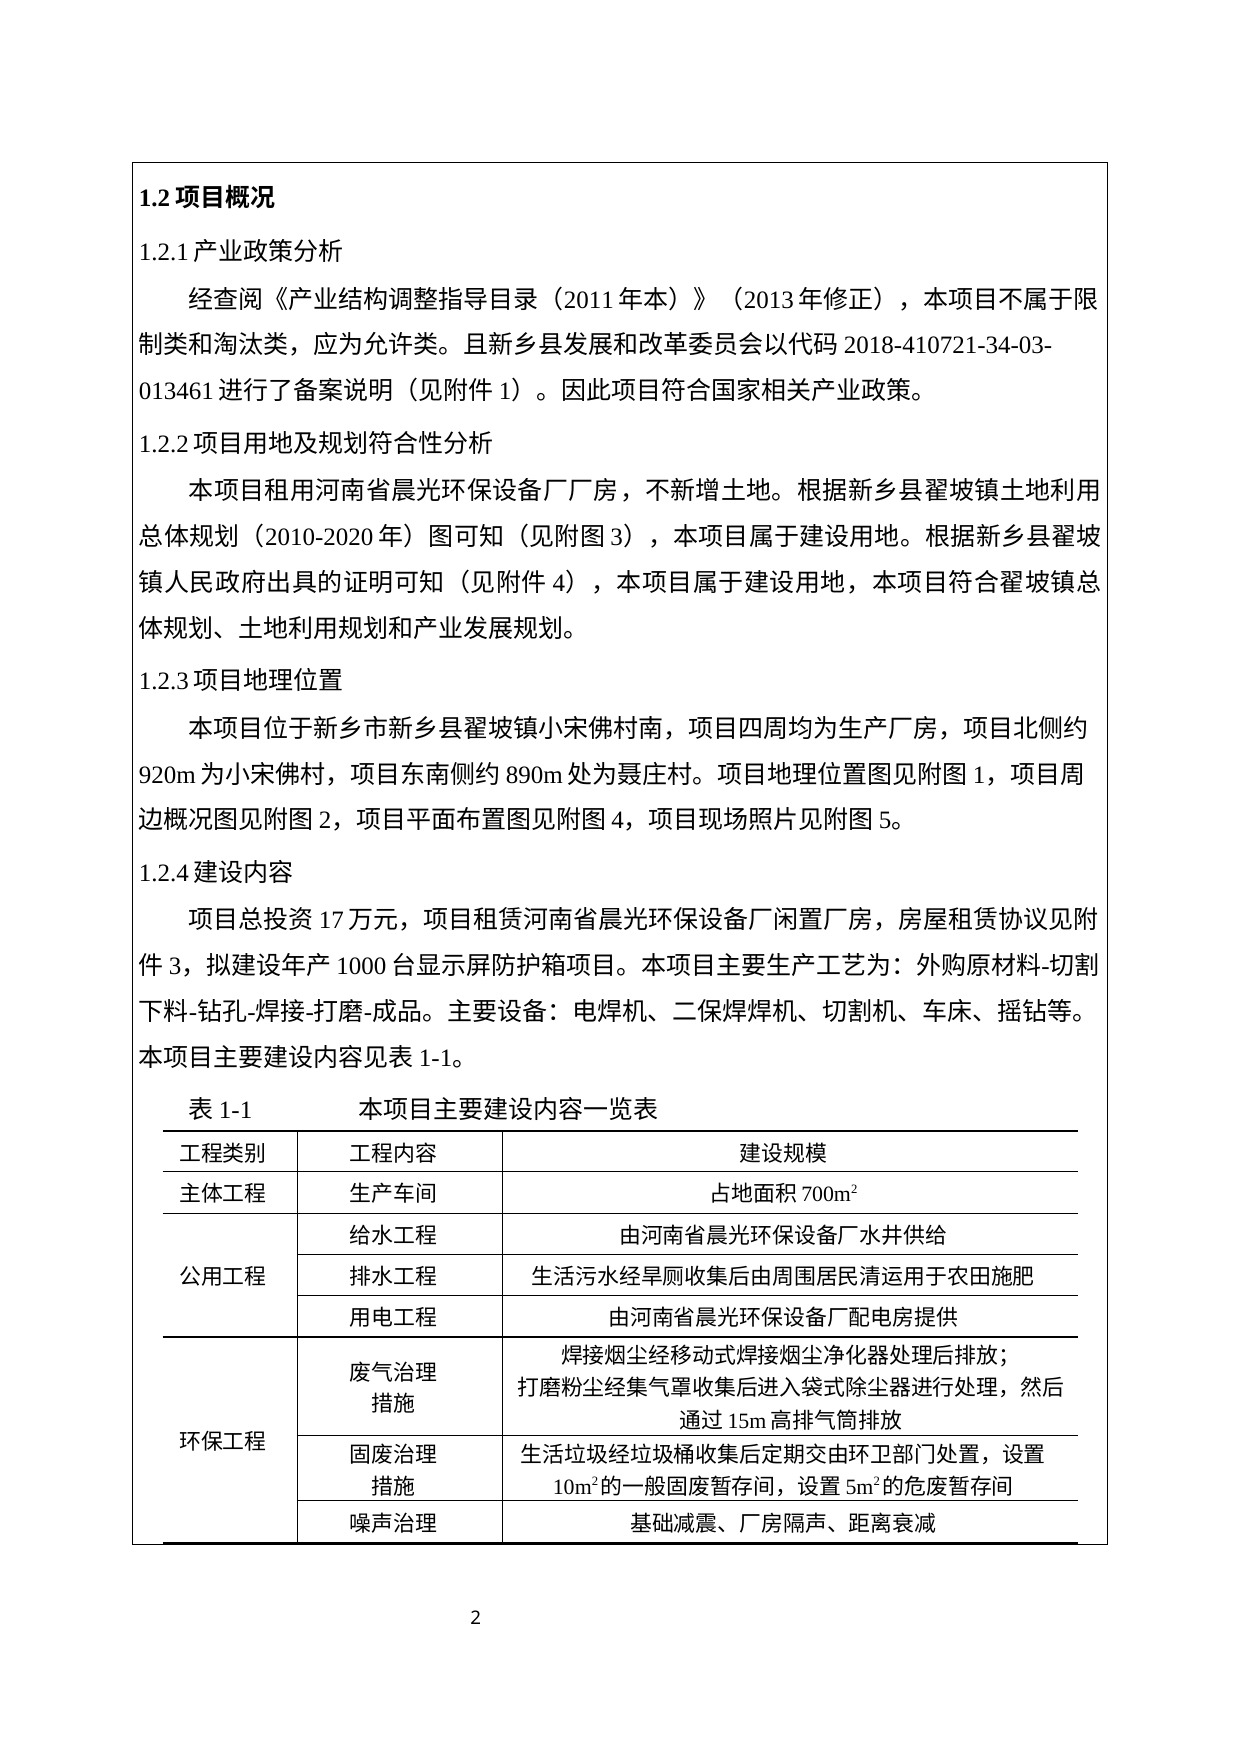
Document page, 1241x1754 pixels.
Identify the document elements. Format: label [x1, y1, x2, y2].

table_cell [133, 163, 1107, 1544]
